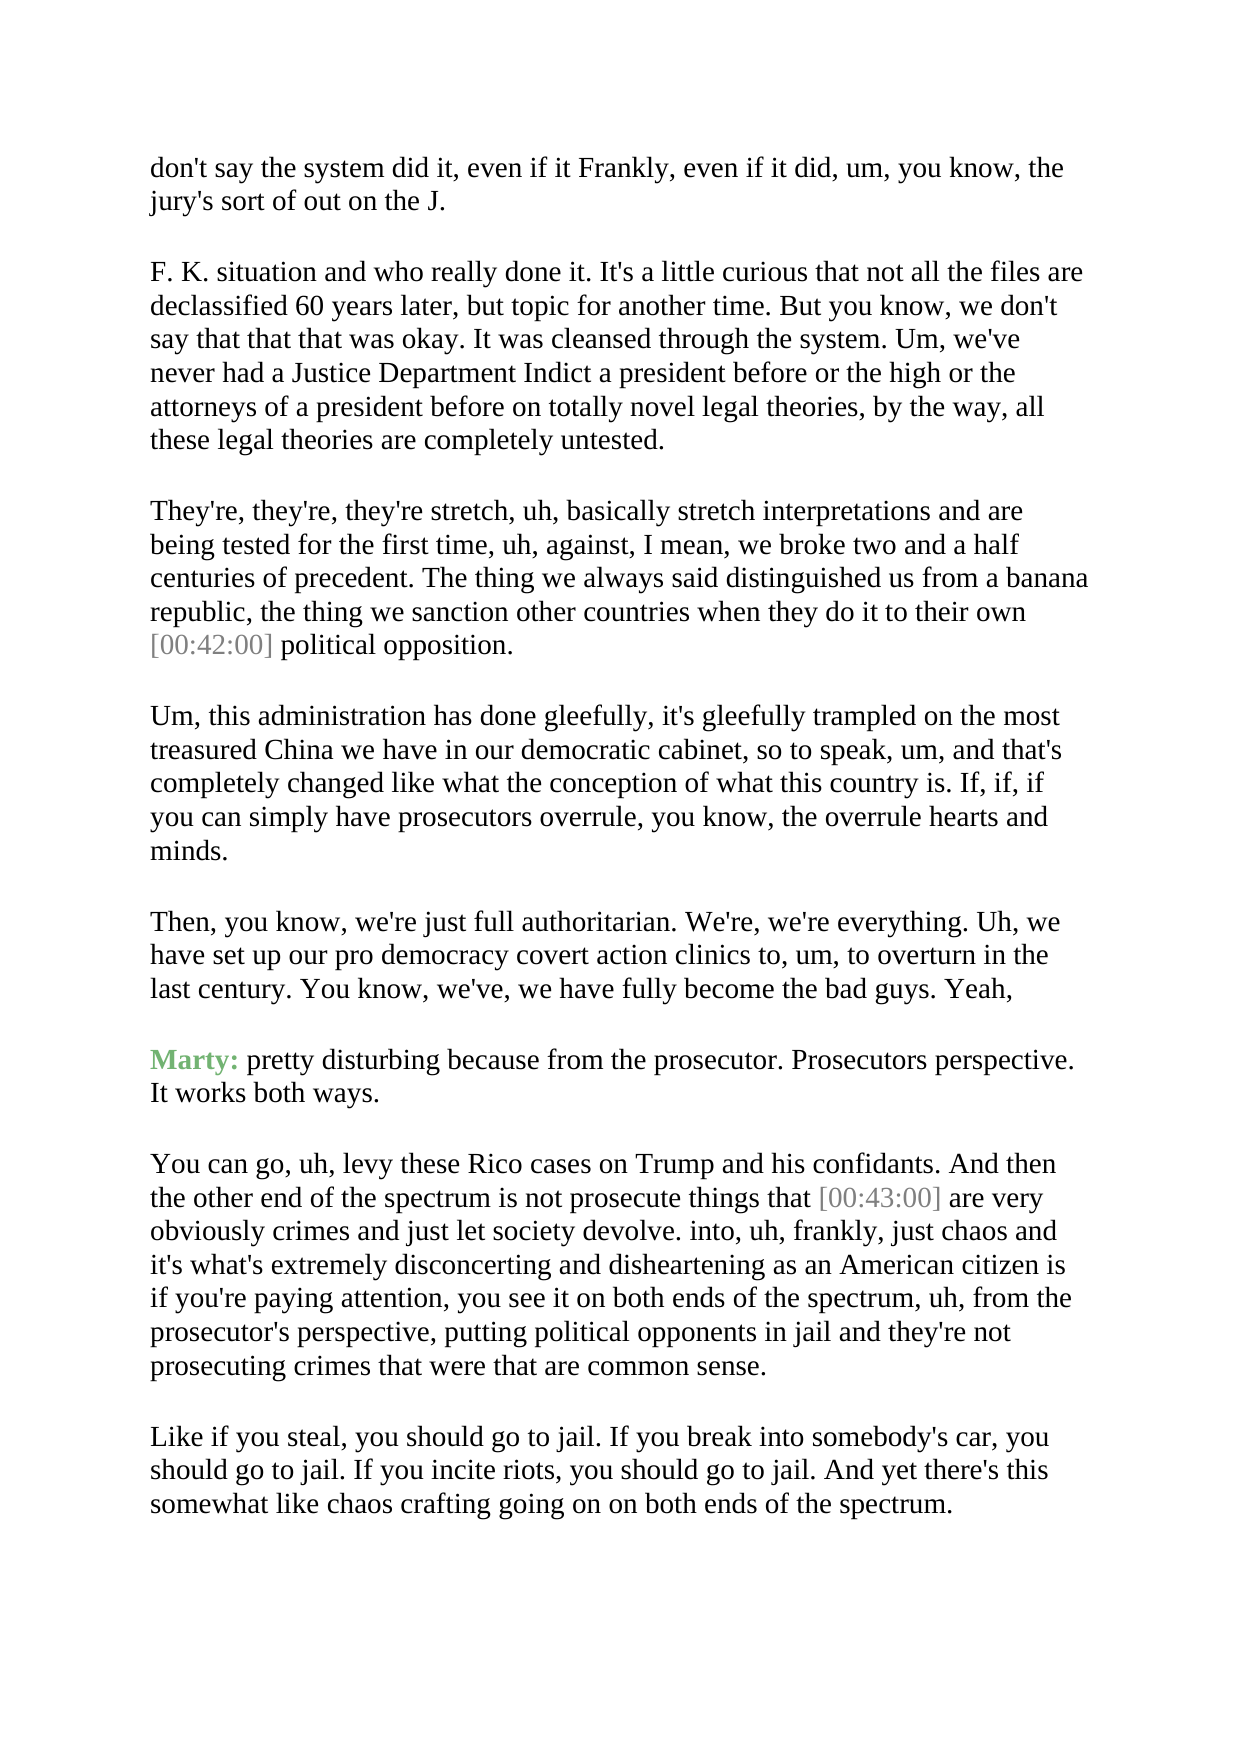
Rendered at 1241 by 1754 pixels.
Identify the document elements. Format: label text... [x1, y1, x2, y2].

text Marty: pretty disturbing because from the prosecutor. Prosecutors perspective. It works both ways. [150, 1042, 1090, 1109]
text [150, 150, 1090, 217]
text F. K. situation and who really done it. It's a little curious that not all the files are declassified 60 years later, but topic for another time. But you know, we don't say that that that was okay. It was cleansed through the system. Um, we've never had a Justice Department Indict a president before or the high or the attorneys of a president before on totally novel legal theories, by the way, all these legal theories are completely untested. [150, 254, 1090, 456]
text They're, they're, they're stretch, uh, basically stretch interpretations and are being tested for the first time, uh, against, I mean, we broke two and a half centuries of precedent. The thing we always said distinguished us from a banana republic, the thing we sanction other countries when they do it to their own [00:42:00] political opposition. [150, 493, 1090, 661]
text Like if you steal, you should go to jail. If you break into somebody's car, you should go to jail. If you incite riots, you should go to jail. And yet there's this somewhat like chaos crafting going on on both ends of the spectrum. [150, 1419, 1090, 1519]
text You can go, uh, levy these Rico cases on Trump and his confidants. And then the other end of the spectrum is not prosecute things that [00:43:00] are very obviously crimes and just let society devolve. into, uh, frankly, just chaos and it's what's extremely disconcerting and disheartening as an American citizen is if you're paying attention, you see it on both ends of the spectrum, uh, from the prosecutor's perspective, putting political opponents in jail and they're not prosecuting crimes that were that are common sense. [150, 1146, 1090, 1381]
text Um, this administration has done gleefully, it's gleefully trampled on the most treasured China we have in our democratic cabinet, so to speak, um, and that's completely changed like what the conception of what this country is. If, if, if you can simply have prosecutors overrule, you know, the overrule hearts and minds. [150, 698, 1090, 866]
text Then, you know, we're just full authoritarian. We're, we're everything. Uh, we have set up our pro democracy covert action clinics to, um, to overturn in the last century. You know, we've, we have fully become the bad guys. Yeah, [150, 904, 1090, 1004]
